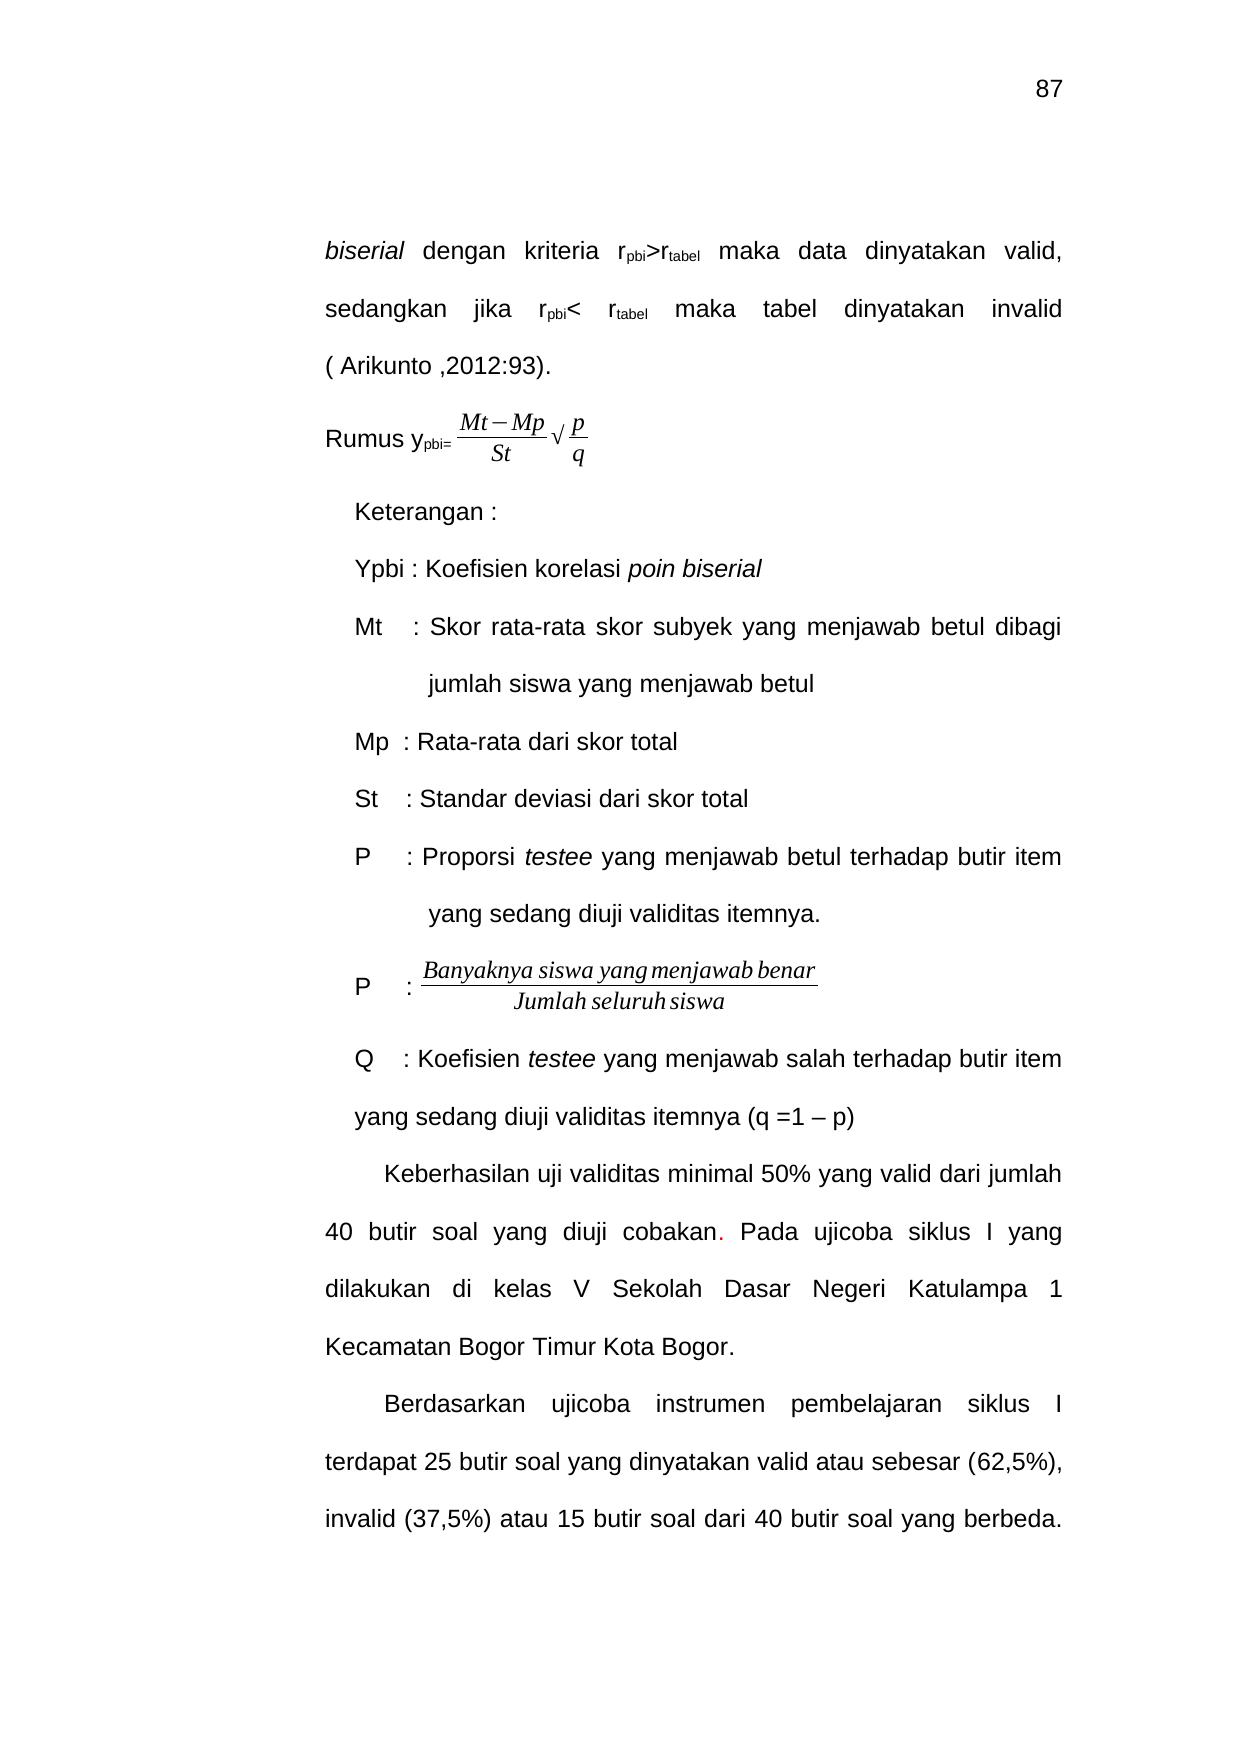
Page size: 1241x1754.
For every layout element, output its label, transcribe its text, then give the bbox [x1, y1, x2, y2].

list P : Proporsi testee yang menjawab betul terhadap butir item yang sedang diuji validitas itemnya. [354, 841, 1063, 928]
list Mt : Skor rata-rata skor subyek yang menjawab betul dibagi jumlah siswa yang menjawab betul [354, 611, 1063, 698]
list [325, 236, 1063, 380]
list St : Standar deviasi dari skor total [354, 784, 1063, 813]
list Rumus ypbi= [325, 409, 1063, 468]
list Keterangan : [354, 496, 1063, 525]
list P : [354, 956, 1063, 1015]
list Ypbi : Koefisien korelasi poin biserial [354, 554, 1063, 583]
list Q : Koefisien testee yang menjawab salah terhadap butir item yang sedang diuji validitas itemnya (q =1 – p) [354, 1044, 1063, 1130]
list Keberhasilan uji validitas minimal 50% yang valid dari jumlah 40 butir soal yang diuji cobakan. Pada ujicoba siklus I yang dilakukan di kelas V Sekolah Dasar Negeri Katulampa 1 Kecamatan Bogor Timur Kota Bogor. [325, 1159, 1063, 1360]
list Mp : Rata-rata dari skor total [354, 726, 1063, 755]
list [325, 1389, 1063, 1533]
